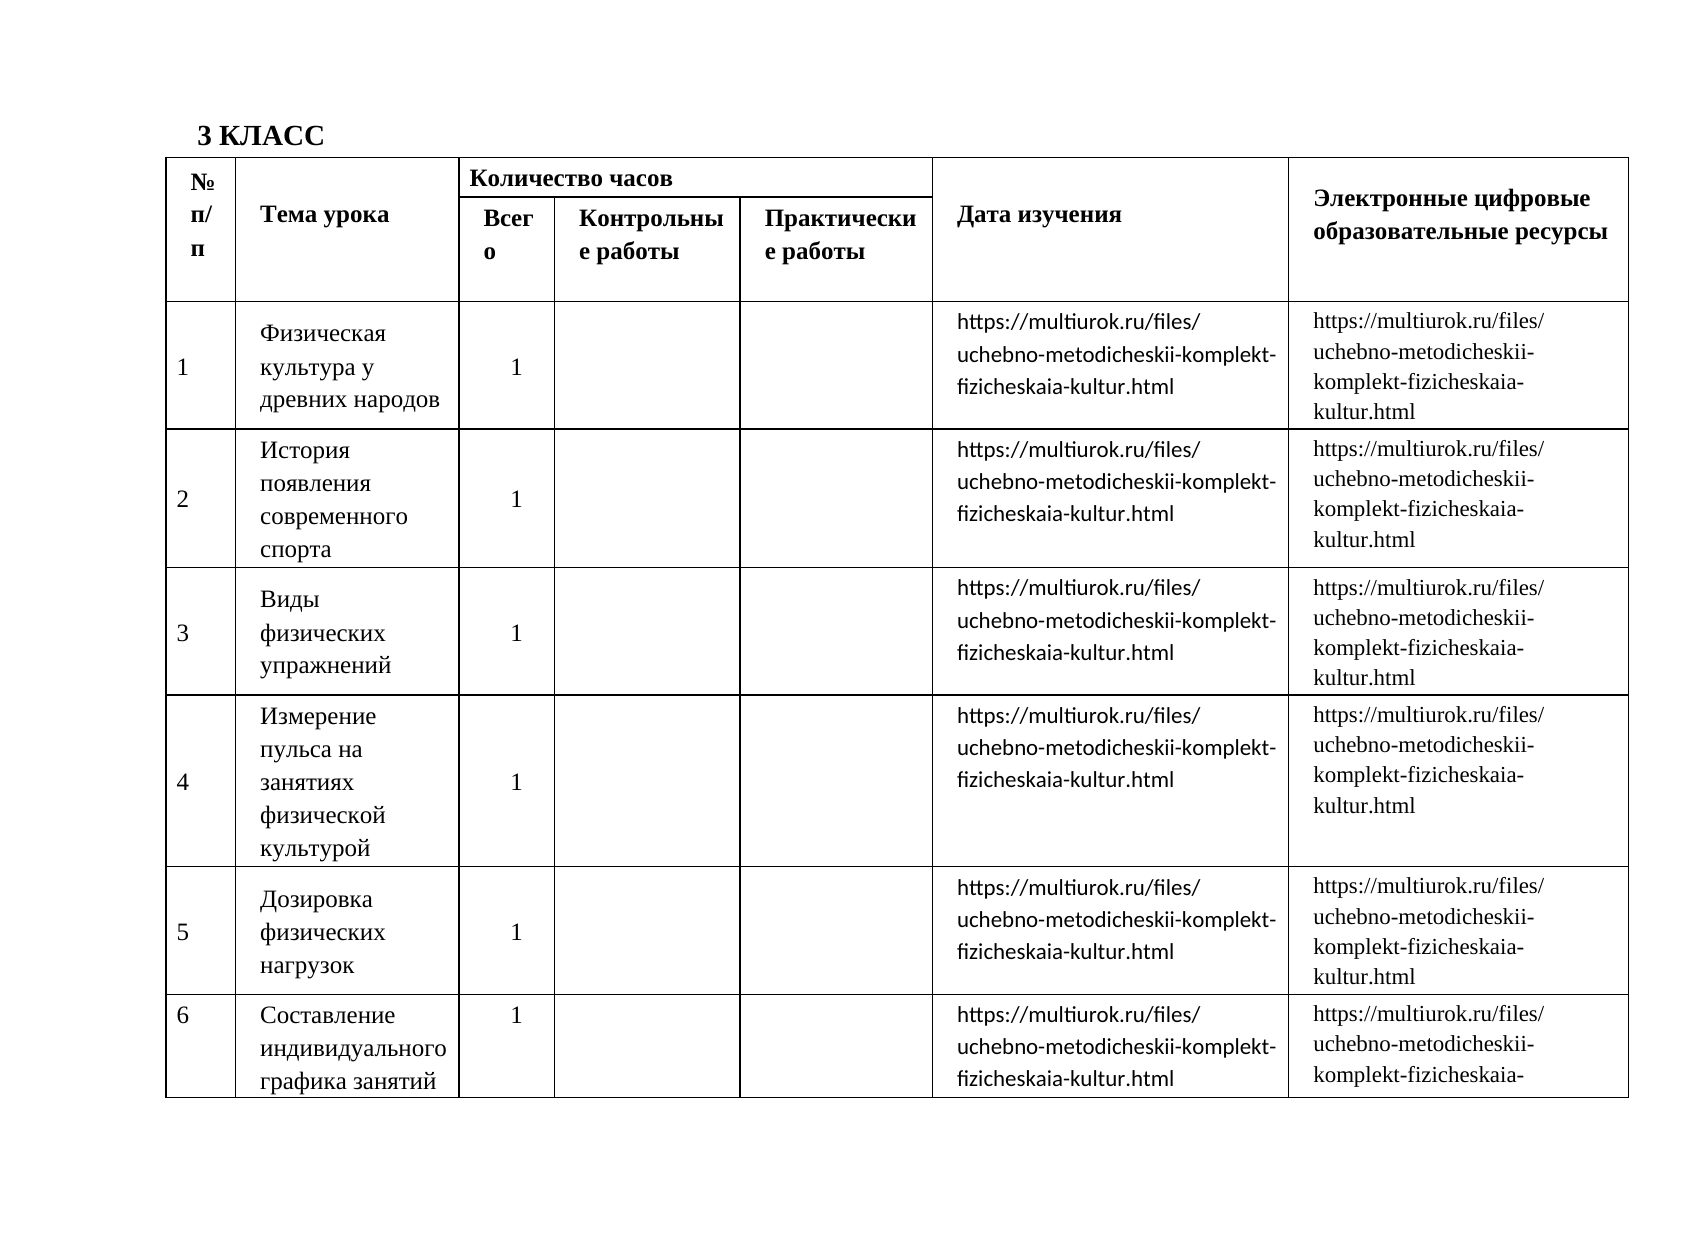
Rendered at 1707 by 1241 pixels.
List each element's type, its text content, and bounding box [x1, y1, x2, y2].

table_cell Измерение пульса на занятиях физической культурой [236, 696, 458, 866]
table_cell Виды физических упражнений [236, 568, 458, 694]
table_cell Контрольные работы [555, 198, 739, 301]
table_cell https://multiurok.ru/files/uchebno-metodicheskii-komplekt-fizicheskaia-kultur.html [1289, 696, 1628, 866]
table_cell Практические работы [741, 198, 932, 301]
table_cell 5 [167, 867, 235, 993]
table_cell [933, 995, 1288, 1096]
table_cell Всего [460, 198, 554, 301]
table_cell https://multiurok.ru/files/uchebno-metodicheskii-komplekt-fizicheskaia-kultur.html [1289, 568, 1628, 694]
table_cell [555, 995, 739, 1096]
table_cell 1 [460, 696, 554, 866]
table_cell История появления современного спорта [236, 430, 458, 567]
table_cell [555, 696, 739, 866]
table_cell https://multiurok.ru/files/uchebno-metodicheskii-komplekt-fizicheskaia-kultur.html [933, 867, 1288, 993]
table_cell 1 [460, 568, 554, 694]
table_header № п/п [167, 158, 235, 301]
table_cell 1 [460, 995, 554, 1096]
table_cell https://multiurok.ru/files/uchebno-metodicheskii-komplekt-fizicheskaia-kultur.html [933, 696, 1288, 866]
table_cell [236, 995, 458, 1096]
table_cell [741, 696, 932, 866]
table_cell Физическая культура у древних народов [236, 302, 458, 428]
table_cell https://multiurok.ru/files/uchebno-metodicheskii-komplekt-fizicheskaia-kultur.html [1289, 867, 1628, 993]
table_header Электронные цифровые образовательные ресурсы [1289, 158, 1628, 301]
table_cell [555, 302, 739, 428]
table_header Дата изучения [933, 158, 1288, 301]
table_cell https://multiurok.ru/files/uchebno-metodicheskii-komplekt-fizicheskaia-kultur.html [933, 302, 1288, 428]
table_cell https://multiurok.ru/files/uchebno-metodicheskii-komplekt-fizicheskaia-kultur.html [1289, 430, 1628, 567]
table_cell https://multiurok.ru/files/uchebno-metodicheskii-komplekt-fizicheskaia-kultur.html [1289, 302, 1628, 428]
table_cell 1 [460, 867, 554, 993]
table_cell [741, 568, 932, 694]
table_cell 3 [167, 568, 235, 694]
table_cell 2 [167, 430, 235, 567]
table_cell Дозировка физических нагрузок [236, 867, 458, 993]
text 3 КЛАСС [190, 118, 1618, 152]
table_header Тема урока [236, 158, 458, 301]
table_cell 1 [460, 430, 554, 567]
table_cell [1289, 995, 1628, 1096]
table_cell 4 [167, 696, 235, 866]
table_cell [555, 430, 739, 567]
table_cell [741, 430, 932, 567]
table_cell [741, 302, 932, 428]
table_cell 6 [167, 995, 235, 1096]
table_cell [741, 995, 932, 1096]
table_cell [555, 867, 739, 993]
table_cell [555, 568, 739, 694]
table_cell 1 [460, 302, 554, 428]
table_cell [741, 867, 932, 993]
table_header Количество часов [460, 158, 932, 196]
table_cell https://multiurok.ru/files/uchebno-metodicheskii-komplekt-fizicheskaia-kultur.html [933, 568, 1288, 694]
table_cell 1 [167, 302, 235, 428]
table_cell https://multiurok.ru/files/uchebno-metodicheskii-komplekt-fizicheskaia-kultur.html [933, 430, 1288, 567]
